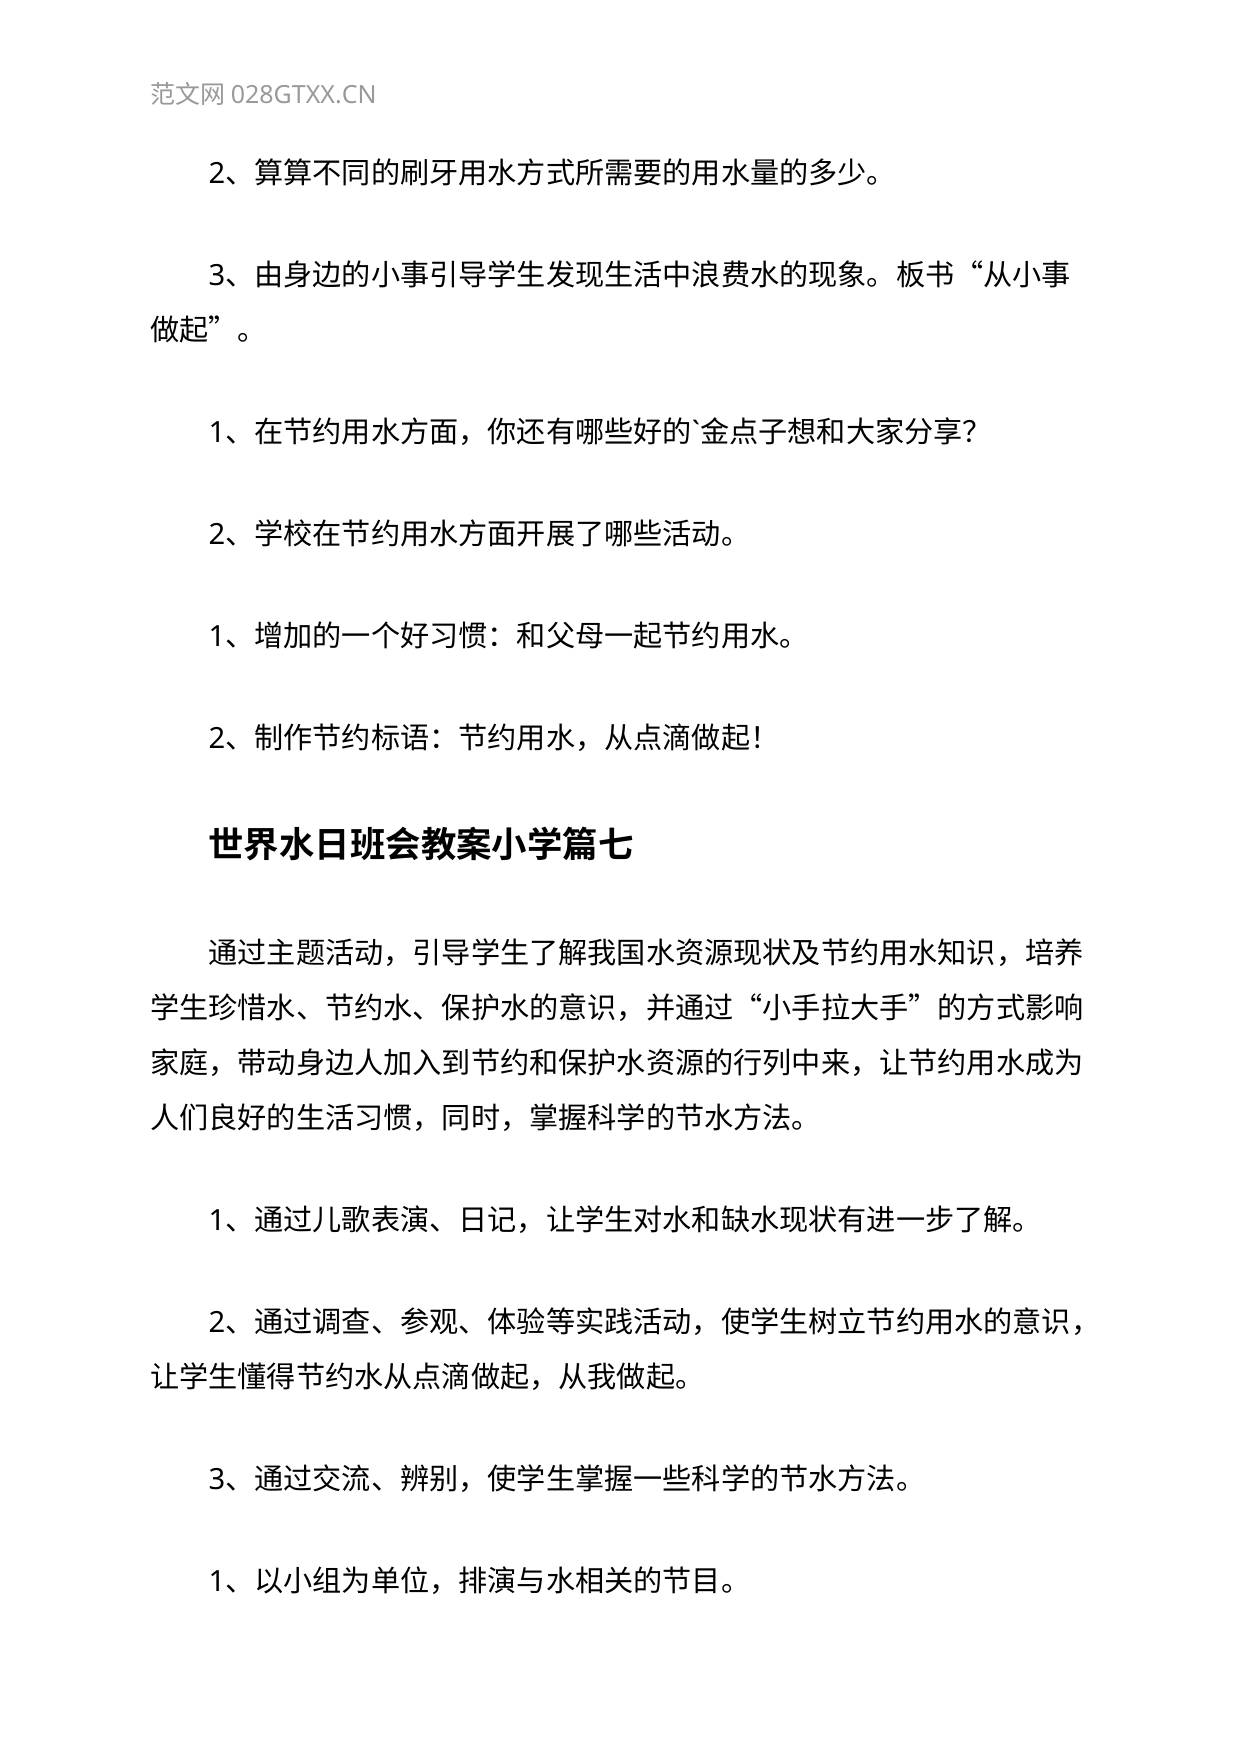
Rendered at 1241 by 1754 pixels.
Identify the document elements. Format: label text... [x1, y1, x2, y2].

text 3、由身边的小事引导学生发现生活中浪费水的现象。板书“从小事做起”。 [150, 252, 1090, 349]
text 1、以小组为单位，排演与水相关的节目。 [150, 1557, 1090, 1600]
text 2、制作节约标语：节约用水，从点滴做起！ [150, 715, 1090, 757]
text 2、算算不同的刷牙用水方式所需要的用水量的多少。 [150, 150, 1090, 192]
text 2、学校在节约用水方面开展了哪些活动。 [150, 511, 1090, 553]
text 1、通过儿歌表演、日记，让学生对水和缺水现状有进一步了解。 [150, 1197, 1090, 1239]
text 2、通过调查、参观、体验等实践活动，使学生树立节约用水的意识，让学生懂得节约水从点滴做起，从我做起。 [150, 1298, 1090, 1396]
text 3、通过交流、辨别，使学生掌握一些科学的节水方法。 [150, 1455, 1090, 1498]
text 1、在节约用水方面，你还有哪些好的`金点子想和大家分享？ [150, 409, 1090, 451]
text 通过主题活动，引导学生了解我国水资源现状及节约用水知识，培养学生珍惜水、节约水、保护水的意识，并通过“小手拉大手”的方式影响家庭，带动身边人加入到节约和保护水资源的行列中来，让节约用水成为人们良好的生活习惯，同时，掌握科学的节水方法。 [150, 930, 1090, 1137]
text 1、增加的一个好习惯：和父母一起节约用水。 [150, 613, 1090, 655]
text 世界水日班会教案小学篇七 [150, 817, 1090, 868]
